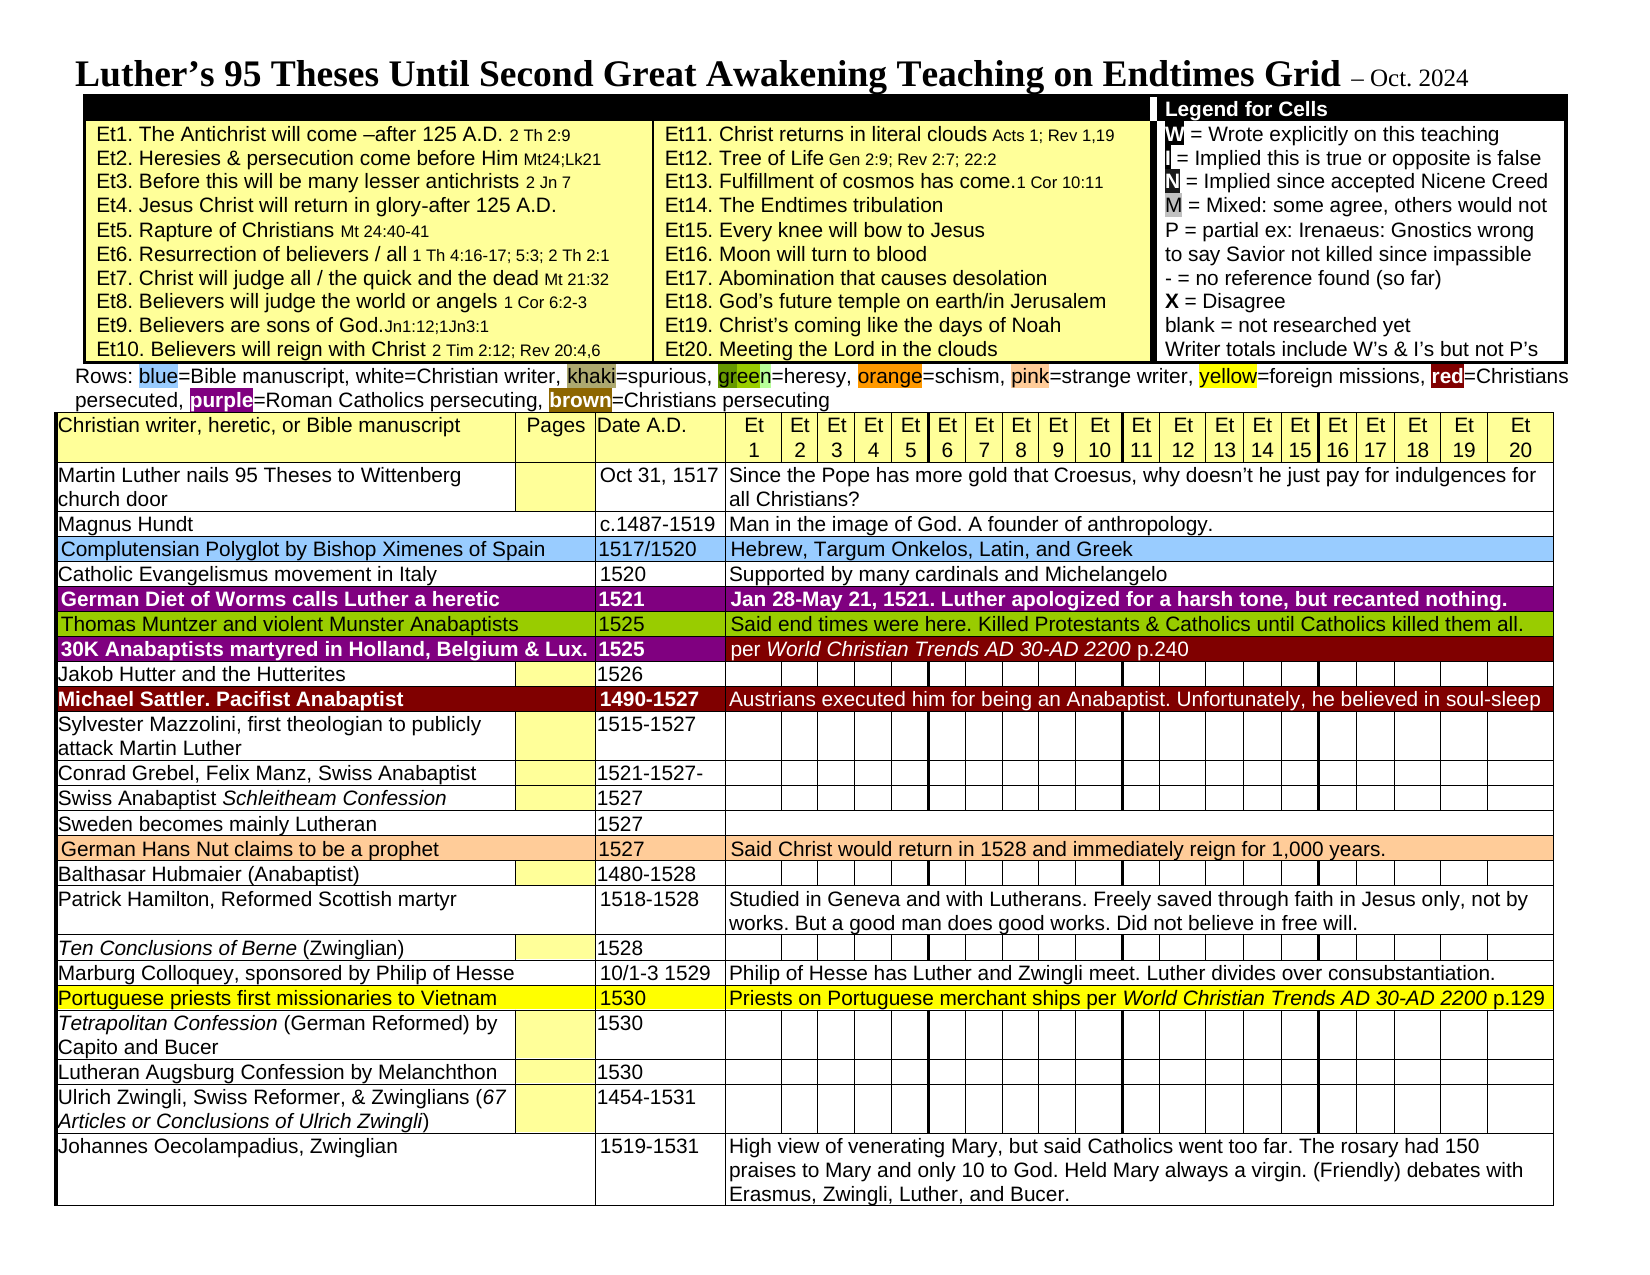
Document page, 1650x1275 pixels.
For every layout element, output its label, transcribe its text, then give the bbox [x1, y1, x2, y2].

table_cell [1441, 935, 1487, 959]
table_cell Et5. Rapture of Christians Mt 24:40-41 [86, 217, 652, 241]
table_cell [892, 662, 927, 686]
table_cell [930, 786, 965, 810]
table_cell [966, 935, 1002, 959]
table_cell [1395, 712, 1440, 760]
table_cell [1441, 712, 1487, 760]
table_cell [516, 1060, 595, 1083]
table_cell [1282, 861, 1317, 885]
table_cell Et15. Every knee will bow to Jesus [654, 217, 1150, 241]
table_cell [1320, 761, 1356, 785]
table_cell Complutensian Polyglot by Bishop Ximenes of Spain [58, 537, 595, 561]
table_cell [818, 712, 854, 760]
table_cell [1488, 1060, 1553, 1083]
table_cell [516, 1011, 595, 1058]
table_cell [1003, 861, 1038, 885]
table_cell [818, 662, 854, 686]
table_cell [1160, 662, 1205, 686]
table_cell 10/1-3 1529 [596, 961, 725, 984]
table_cell Portuguese priests first missionaries to Vietnam [58, 986, 595, 1009]
table_cell [1124, 712, 1159, 760]
table_cell [1206, 861, 1243, 885]
table_cell Et19. Christ’s coming like the days of Noah [654, 313, 1150, 337]
table_cell [1160, 786, 1205, 810]
table_cell [1076, 662, 1121, 686]
table_cell [1320, 861, 1356, 885]
table_cell [782, 1060, 817, 1083]
table_cell Man in the image of God. A founder of anthropology. [726, 512, 1553, 536]
table_cell [892, 1011, 927, 1058]
table_cell High view of venerating Mary, but said Catholics went too far. The rosary had 150 praises to Mary and only 10 to God. Held Mary always a virgin. (Friendly) debates with Erasmus, Zwingli, Luther, and Bucer. [726, 1134, 1553, 1205]
table_cell [855, 761, 891, 785]
table_cell [1039, 861, 1075, 885]
table_cell [1076, 1060, 1121, 1083]
table_cell 15 [1282, 437, 1317, 462]
table_cell [1124, 761, 1159, 785]
table_cell [1244, 1060, 1281, 1083]
table_cell Et16. Moon will turn to blood [654, 241, 1150, 265]
table_cell Said end times were here. Killed Protestants & Catholics until Catholics killed them all. [726, 612, 1553, 636]
table_cell [1206, 786, 1243, 810]
table_cell [726, 1060, 781, 1083]
table_cell [855, 1060, 891, 1083]
table_cell Et2. Heresies & persecution come before Him Mt24;Lk21 [86, 145, 652, 169]
table_cell I = Implied this is true or opposite is false [1171, 145, 1564, 169]
table_cell [1320, 662, 1356, 686]
table_cell Sweden becomes mainly Lutheran [58, 811, 595, 835]
table_cell [726, 712, 781, 760]
table_cell [1206, 1085, 1243, 1132]
table_cell [1488, 1085, 1553, 1132]
table_cell Et14. The Endtimes tribulation [654, 193, 1150, 217]
table_cell [1244, 1011, 1281, 1058]
table_cell 14 [1244, 437, 1281, 462]
table_cell [1244, 662, 1281, 686]
table_cell [1124, 861, 1159, 885]
table_cell [1441, 1085, 1487, 1132]
table_header Date A.D. [596, 413, 725, 462]
table_cell [930, 761, 965, 785]
table_header Et [1282, 413, 1317, 437]
table_cell 1519-1531 [596, 1134, 725, 1205]
table_cell [1039, 935, 1075, 959]
table_cell [1160, 1060, 1205, 1083]
table_cell [1160, 1011, 1205, 1058]
table_cell [1357, 761, 1394, 785]
table_cell 1454-1531 [596, 1085, 725, 1132]
table_cell [1039, 1060, 1075, 1083]
table_cell [516, 935, 595, 959]
text Rows: blue=Bible manuscript, white=Christian writer, khaki=spurious, green=heresy, orange=schism, pink=strange writer, yellow=foreign missions, red=Christians persecuted, purple=Roman Catholics persecuting, brown=Christians persecuting [75, 364, 567, 412]
table_cell [1124, 662, 1159, 686]
table_cell [1282, 786, 1317, 810]
table_cell 1530 [596, 1060, 725, 1083]
table_cell [966, 712, 1002, 760]
table_cell [1244, 1085, 1281, 1132]
table_cell [1488, 786, 1553, 810]
table_cell [726, 662, 781, 686]
table_cell [1039, 786, 1075, 810]
table_cell W = Wrote explicitly on this teaching [1184, 121, 1564, 145]
table_cell 9 [1039, 437, 1075, 462]
table_cell [1395, 1060, 1440, 1083]
table_header Et [1244, 413, 1281, 437]
table_cell [1160, 1085, 1205, 1132]
table_header Et [1320, 413, 1356, 437]
table_cell M = Mixed: some agree, others would not [1182, 193, 1564, 217]
table_cell Supported by many cardinals and Michelangelo [726, 562, 1553, 586]
table_cell - = no reference found (so far) [1157, 265, 1564, 289]
table_cell [1039, 662, 1075, 686]
table_cell [1039, 1011, 1075, 1058]
table_cell Thomas Muntzer and violent Munster Anabaptists [58, 612, 595, 636]
table_cell [1076, 712, 1121, 760]
table_cell [1160, 761, 1205, 785]
table_cell [1320, 712, 1356, 760]
table_cell [1244, 935, 1281, 959]
table_header Et [1160, 413, 1205, 437]
table_cell 8 [1003, 437, 1038, 462]
table_cell 4 [855, 437, 891, 462]
table_cell [818, 1085, 854, 1132]
table_cell 1517/1520 [596, 537, 725, 561]
table_header Et [1395, 413, 1440, 437]
table_cell [1282, 761, 1317, 785]
table_cell Et10. Believers will reign with Christ 2 Tim 2:12; Rev 20:4,6 [86, 337, 652, 361]
table_cell 1480-1528 [596, 861, 725, 885]
table_cell [1003, 1085, 1038, 1132]
table_cell [966, 861, 1002, 885]
table_cell [1395, 861, 1440, 885]
table_cell [782, 935, 817, 959]
table_cell [1206, 1060, 1243, 1083]
table_cell [966, 662, 1002, 686]
table_cell [966, 1085, 1002, 1132]
table_cell [782, 786, 817, 810]
table_cell [1441, 1060, 1487, 1083]
table_cell German Hans Nut claims to be a prophet [58, 836, 595, 860]
table_cell [516, 712, 595, 760]
table_cell 16 [1320, 437, 1356, 462]
table_cell Balthasar Hubmaier (Anabaptist) [58, 861, 515, 885]
table_cell P = partial ex: Irenaeus: Gnostics wrong to say Savior not killed since impassible [1157, 217, 1564, 265]
text Rows: blue=Bible manuscript, white=Christian writer, khaki=spurious, green=heresy, orange=schism, pink=strange writer, yellow=foreign missions, red=Christians persecuted, purple=Roman Catholics persecuting, brown=Christians persecuting [612, 364, 1573, 412]
table_cell [818, 935, 854, 959]
table_cell [1395, 786, 1440, 810]
table_header [86, 97, 652, 121]
table_cell [1320, 786, 1356, 810]
table_cell [818, 861, 854, 885]
table_header Et [892, 413, 927, 437]
table_cell [892, 861, 927, 885]
table_cell Ulrich Zwingli, Swiss Reformer, & Zwinglians (67 Articles or Conclusions of Ulrich Zwingli) [58, 1085, 515, 1132]
table_cell [966, 1011, 1002, 1058]
table_cell Et1. The Antichrist will come –after 125 A.D. 2 Th 2:9 [86, 121, 652, 145]
table_cell [1395, 935, 1440, 959]
table_cell [1244, 861, 1281, 885]
table_cell [726, 811, 1553, 835]
table_cell [782, 712, 817, 760]
table_cell [1076, 861, 1121, 885]
table_cell Conrad Grebel, Felix Manz, Swiss Anabaptist [58, 761, 515, 785]
table_cell [516, 1085, 595, 1132]
table_cell [1395, 1011, 1440, 1058]
table_cell 1527 [596, 786, 725, 810]
table_cell Studied in Geneva and with Lutherans. Freely saved through faith in Jesus only, not by works. But a good man does good works. Did not believe in free will. [726, 886, 1553, 934]
table_cell Sylvester Mazzolini, first theologian to publicly attack Martin Luther [58, 712, 515, 760]
table_cell 1521 [596, 587, 725, 611]
table_cell [1003, 786, 1038, 810]
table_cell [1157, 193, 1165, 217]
table_cell [1488, 761, 1553, 785]
table_cell [1488, 1011, 1553, 1058]
table_cell [1441, 861, 1487, 885]
table_cell Et4. Jesus Christ will return in glory-after 125 A.D. [86, 193, 652, 217]
table_cell [892, 712, 927, 760]
table_cell [1206, 761, 1243, 785]
table_header Et [1124, 413, 1159, 437]
table_cell [1206, 662, 1243, 686]
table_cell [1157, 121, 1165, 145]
table_cell [782, 1011, 817, 1058]
table_cell X = Disagree [1157, 289, 1564, 313]
table_cell [1395, 662, 1440, 686]
table_cell Et8. Believers will judge the world or angels 1 Cor 6:2-3 [86, 289, 652, 313]
table_cell Jan 28-May 21, 1521. Luther apologized for a harsh tone, but recanted nothing. [726, 587, 1553, 611]
table_cell [1320, 935, 1356, 959]
table_cell [1488, 712, 1553, 760]
table_cell 20 [1488, 437, 1553, 462]
table_cell [818, 761, 854, 785]
table_cell [1282, 662, 1317, 686]
table_cell [1124, 1011, 1159, 1058]
table_cell [1441, 1011, 1487, 1058]
table_cell [1488, 662, 1553, 686]
table_cell 30K Anabaptists martyred in Holland, Belgium & Lux. [58, 637, 595, 661]
table_cell 7 [966, 437, 1002, 462]
table_cell [1206, 935, 1243, 959]
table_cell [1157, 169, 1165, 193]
table_cell [726, 761, 781, 785]
table_cell [966, 1060, 1002, 1083]
table_cell [1282, 935, 1317, 959]
table_cell [1003, 712, 1038, 760]
table_cell Et9. Believers are sons of God.Jn1:12;1Jn3:1 [86, 313, 652, 337]
table_cell [855, 1085, 891, 1132]
table_cell [930, 662, 965, 686]
table_cell [930, 1011, 965, 1058]
table_header Et [1076, 413, 1121, 437]
table_cell [1357, 786, 1394, 810]
table_cell [930, 935, 965, 959]
table_cell [1003, 662, 1038, 686]
table_cell [1395, 761, 1440, 785]
table_cell [1320, 1060, 1356, 1083]
table_header Et [1003, 413, 1038, 437]
table_cell 1 [726, 437, 781, 462]
table_cell [1244, 786, 1281, 810]
table_cell [892, 935, 927, 959]
table_cell [1124, 935, 1159, 959]
table_cell [818, 786, 854, 810]
table_header Et [1039, 413, 1075, 437]
table_cell [1244, 761, 1281, 785]
table_cell 1518-1528 [596, 886, 725, 934]
table_cell 6 [930, 437, 965, 462]
table_cell [1395, 1085, 1440, 1132]
table_cell [1441, 786, 1487, 810]
table_cell 10 [1076, 437, 1121, 462]
table_header Et [726, 413, 781, 437]
table_cell 1527 [596, 836, 725, 860]
table_cell Ten Conclusions of Berne (Zwinglian) [58, 935, 515, 959]
table_cell [1124, 1085, 1159, 1132]
table_cell Catholic Evangelismus movement in Italy [58, 562, 595, 586]
table_cell 19 [1441, 437, 1487, 462]
table_cell [1003, 1060, 1038, 1083]
table_header [654, 97, 1150, 121]
table_header Et [1441, 413, 1487, 437]
table_header Christian writer, heretic, or Bible manuscript [58, 413, 515, 462]
table_cell [726, 1011, 781, 1058]
table_cell Martin Luther nails 95 Theses to Wittenberg church door [58, 463, 515, 511]
table_cell 2 [782, 437, 817, 462]
table_cell 17 [1357, 437, 1394, 462]
table_cell [516, 761, 595, 785]
table_cell [1282, 712, 1317, 760]
table_cell Tetrapolitan Confession (German Reformed) by Capito and Bucer [58, 1011, 515, 1058]
table_cell [782, 662, 817, 686]
table_cell [1357, 1011, 1394, 1058]
table_header Et [930, 413, 965, 437]
table_cell [1206, 712, 1243, 760]
table_cell [930, 861, 965, 885]
table_cell [1488, 935, 1553, 959]
table_cell Since the Pope has more gold that Croesus, why doesn’t he just pay for indulgences for all Christians? [726, 463, 1553, 511]
table_cell [892, 1060, 927, 1083]
table_cell [855, 662, 891, 686]
table_cell [1076, 1011, 1121, 1058]
table_cell Johannes Oecolampadius, Zwinglian [58, 1134, 595, 1205]
table_cell [726, 935, 781, 959]
table_cell Patrick Hamilton, Reformed Scottish martyr [58, 886, 595, 934]
table_cell 12 [1160, 437, 1205, 462]
table_cell [1357, 662, 1394, 686]
table_cell [782, 761, 817, 785]
table_header Et [966, 413, 1002, 437]
table_cell 18 [1395, 437, 1440, 462]
table_cell [1076, 935, 1121, 959]
table_cell [1320, 1011, 1356, 1058]
table_cell [516, 463, 595, 511]
table_cell [1160, 861, 1205, 885]
table_cell 1527 [596, 811, 725, 835]
table_cell [1039, 712, 1075, 760]
table_cell per World Christian Trends AD 30-AD 2200 p.240 [726, 637, 1553, 661]
table_header Et [1488, 413, 1553, 437]
table_cell Jakob Hutter and the Hutterites [58, 662, 515, 686]
table_cell 1490-1527 [596, 687, 725, 711]
table_header Et [1357, 413, 1394, 437]
table_cell Writer totals include W’s & I’s but not P’s [1157, 337, 1564, 361]
table_cell 3 [818, 437, 854, 462]
table_cell [1160, 935, 1205, 959]
table_cell blank = not researched yet [1157, 313, 1564, 337]
table_cell Et3. Before this will be many lesser antichrists 2 Jn 7 [86, 169, 652, 193]
table_cell [892, 1085, 927, 1132]
table_cell 1525 [596, 612, 725, 636]
table_cell German Diet of Worms calls Luther a heretic [58, 587, 595, 611]
table_cell Philip of Hesse has Luther and Zwingli meet. Luther divides over consubstantiation. [726, 961, 1553, 984]
table_cell [930, 1060, 965, 1083]
table_cell [1357, 935, 1394, 959]
table_cell N = Implied since accepted Nicene Creed [1180, 169, 1564, 193]
table_cell [1357, 1085, 1394, 1132]
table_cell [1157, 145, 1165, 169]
table_cell [726, 1085, 781, 1132]
table_cell Et11. Christ returns in literal clouds Acts 1; Rev 1,19 [654, 121, 1150, 145]
table_cell Austrians executed him for being an Anabaptist. Unfortunately, he believed in soul-sleep [726, 687, 1553, 711]
table_cell Said Christ would return in 1528 and immediately reign for 1,000 years. [726, 836, 1553, 860]
table_cell [1124, 786, 1159, 810]
table_cell 1525 [596, 637, 725, 661]
table_header Legend for Cells [1157, 97, 1564, 121]
table_cell [855, 861, 891, 885]
table_cell [782, 1085, 817, 1132]
table_cell Priests on Portuguese merchant ships per World Christian Trends AD 30-AD 2200 p.129 [726, 986, 1553, 1009]
table_cell [1039, 1085, 1075, 1132]
table_cell [726, 786, 781, 810]
table_cell 1530 [596, 986, 725, 1009]
table_cell [1124, 1060, 1159, 1083]
table_cell [1160, 712, 1205, 760]
table_cell [1282, 1085, 1317, 1132]
table_cell [1076, 1085, 1121, 1132]
table_cell Lutheran Augsburg Confession by Melanchthon [58, 1060, 515, 1083]
table_cell 1530 [596, 1011, 725, 1058]
table_cell Et6. Resurrection of believers / all 1 Th 4:16-17; 5:3; 2 Th 2:1 [86, 241, 652, 265]
table_cell Swiss Anabaptist Schleitheam Confession [58, 786, 515, 810]
table_header Et [818, 413, 854, 437]
table_cell 1521-1527- [596, 761, 725, 785]
table_cell [1357, 1060, 1394, 1083]
table_cell Et17. Abomination that causes desolation [654, 265, 1150, 289]
table_cell [1076, 761, 1121, 785]
table_cell 11 [1124, 437, 1159, 462]
text Luther’s 95 Theses Until Second Great Awakening Teaching on Endtimes Grid – Oct. 2024 [75, 51, 1573, 94]
table_cell [1282, 1011, 1317, 1058]
table_cell [892, 761, 927, 785]
table_cell [1206, 1011, 1243, 1058]
table_cell [516, 786, 595, 810]
table_cell [892, 786, 927, 810]
table_cell [855, 786, 891, 810]
table_cell [1003, 935, 1038, 959]
table_cell Et12. Tree of Life Gen 2:9; Rev 2:7; 22:2 [654, 145, 1150, 169]
table_cell c.1487-1519 [596, 512, 725, 536]
table_cell [966, 761, 1002, 785]
table_cell Marburg Colloquey, sponsored by Philip of Hesse [58, 961, 595, 984]
table_header Et [782, 413, 817, 437]
table_cell [1282, 1060, 1317, 1083]
table_cell Oct 31, 1517 [596, 463, 725, 511]
table_cell [1441, 662, 1487, 686]
table_cell [930, 1085, 965, 1132]
table_cell 5 [892, 437, 927, 462]
table_cell [855, 1011, 891, 1058]
table_cell [930, 712, 965, 760]
table_cell [726, 861, 781, 885]
table_header Pages [516, 413, 595, 462]
table_cell [516, 861, 595, 885]
table_cell 1515-1527 [596, 712, 725, 760]
table_cell [1357, 712, 1394, 760]
table_header Et [1206, 413, 1243, 437]
table_cell [1441, 761, 1487, 785]
table_cell 1528 [596, 935, 725, 959]
table_cell [1076, 786, 1121, 810]
table_cell Et18. God’s future temple on earth/in Jerusalem [654, 289, 1150, 313]
table_cell [1003, 761, 1038, 785]
table_cell Et13. Fulfillment of cosmos has come.1 Cor 10:11 [654, 169, 1150, 193]
table_cell Magnus Hundt [58, 512, 595, 536]
table_cell [855, 935, 891, 959]
table_cell [818, 1060, 854, 1083]
table_cell [1039, 761, 1075, 785]
table_cell 1520 [596, 562, 725, 586]
table_cell [818, 1011, 854, 1058]
table_cell [1003, 1011, 1038, 1058]
table_cell [1488, 861, 1553, 885]
table_cell 1526 [596, 662, 725, 686]
table_cell [1320, 1085, 1356, 1132]
table_cell [516, 662, 595, 686]
table_cell [1357, 861, 1394, 885]
table_cell Hebrew, Targum Onkelos, Latin, and Greek [726, 537, 1553, 561]
table_cell Michael Sattler. Pacifist Anabaptist [58, 687, 595, 711]
table_header Et [855, 413, 891, 437]
table_cell [966, 786, 1002, 810]
table_cell Et20. Meeting the Lord in the clouds [654, 337, 1150, 361]
table_cell [782, 861, 817, 885]
table_cell [855, 712, 891, 760]
table_cell [1244, 712, 1281, 760]
table_cell 13 [1206, 437, 1243, 462]
table_cell Et7. Christ will judge all / the quick and the dead Mt [86, 265, 652, 289]
